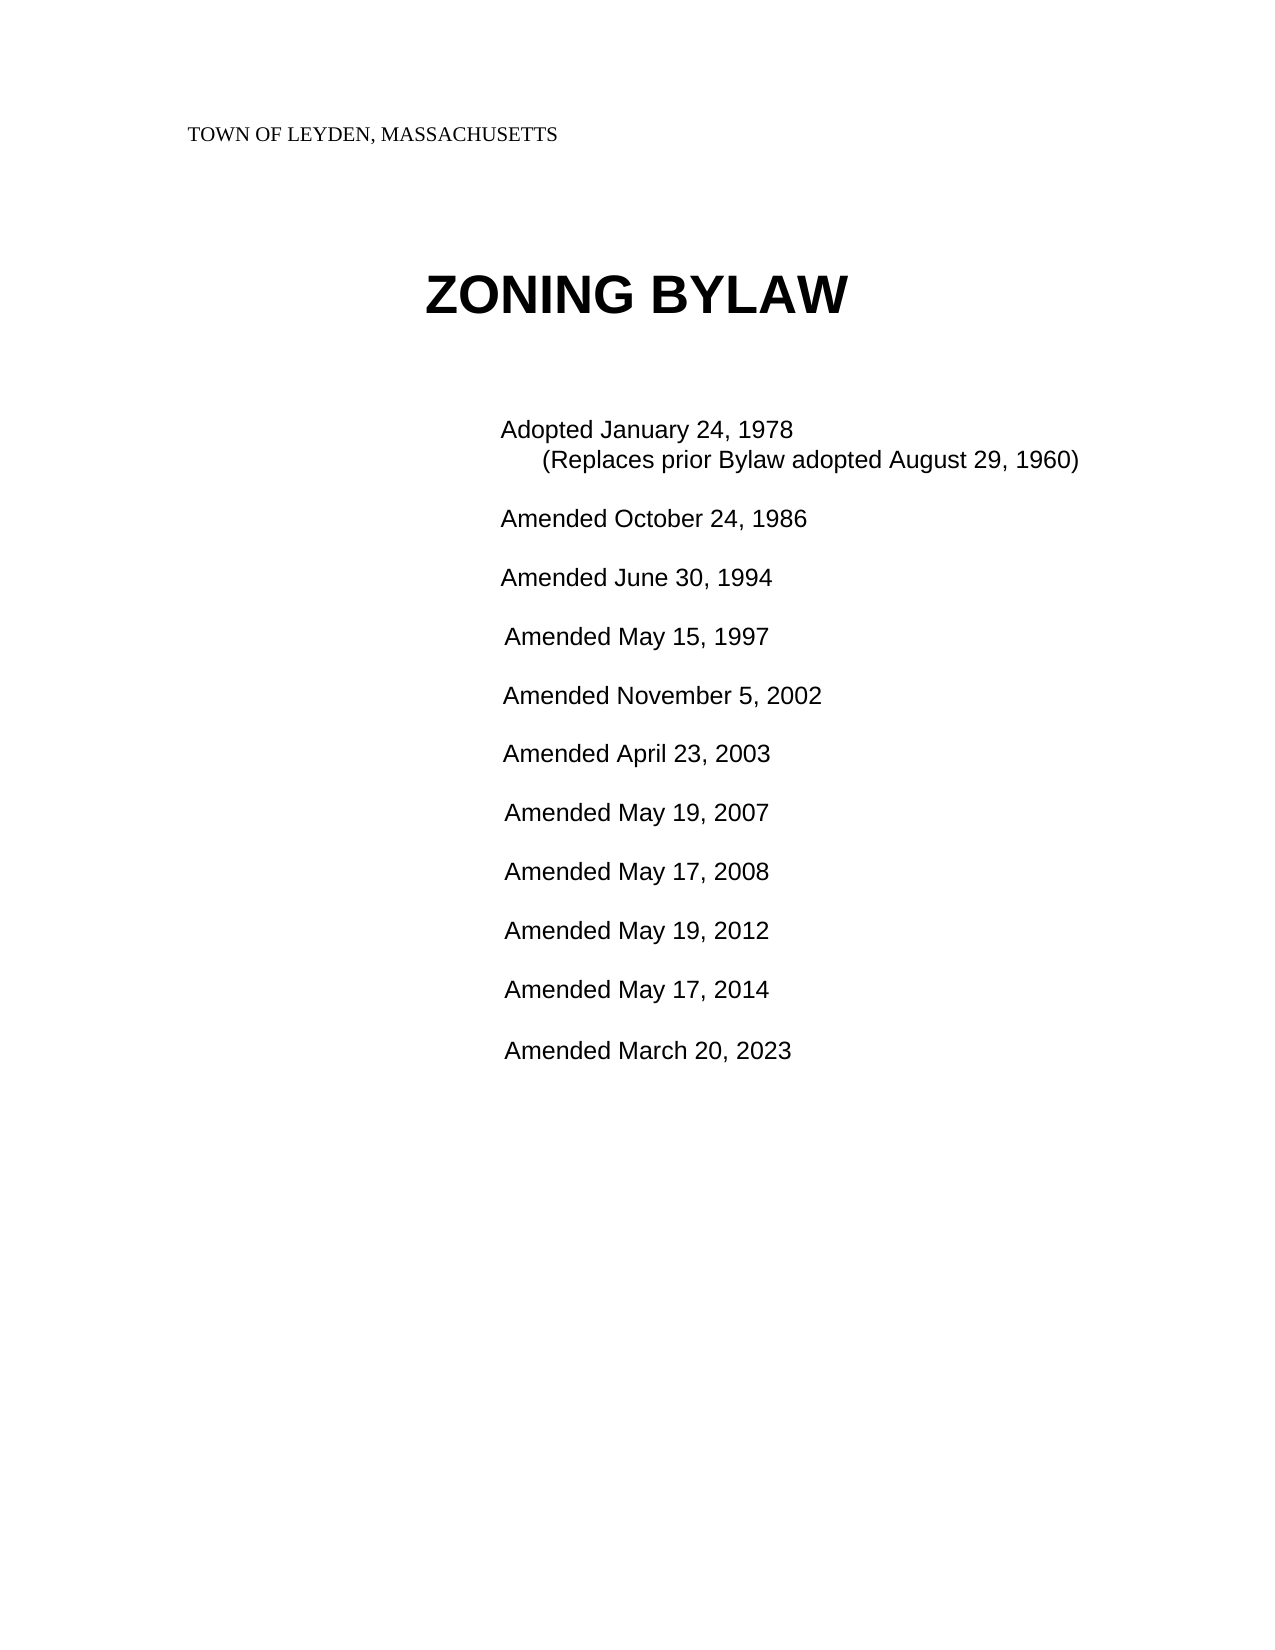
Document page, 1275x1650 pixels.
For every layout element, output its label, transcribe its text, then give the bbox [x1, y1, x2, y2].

text Amended May 19, 2012 [504, 916, 1083, 945]
text Amended May 17, 2014 [504, 975, 1083, 1004]
text (Replaces prior Bylaw adopted August 29, 1960) [487, 445, 1083, 474]
text Amended May 19, 2007 [504, 798, 1083, 827]
subtitle ZONING BYLAW [425, 262, 1083, 324]
text Amended November 5, 2002 [493, 681, 1083, 709]
text Amended May 15, 1997 [504, 622, 1083, 651]
text TOWN OF LEYDEN, MASSACHUSETTS [187, 122, 1083, 146]
text Amended April 23, 2003 [503, 739, 1083, 768]
text Adopted January 24, 1978 [491, 415, 1083, 443]
text Amended March 20, 2023 [504, 1036, 1083, 1064]
text Amended October 24, 1986 [488, 504, 1083, 533]
text Amended May 17, 2008 [504, 857, 1083, 886]
text Amended June 30, 1994 [500, 563, 1083, 592]
